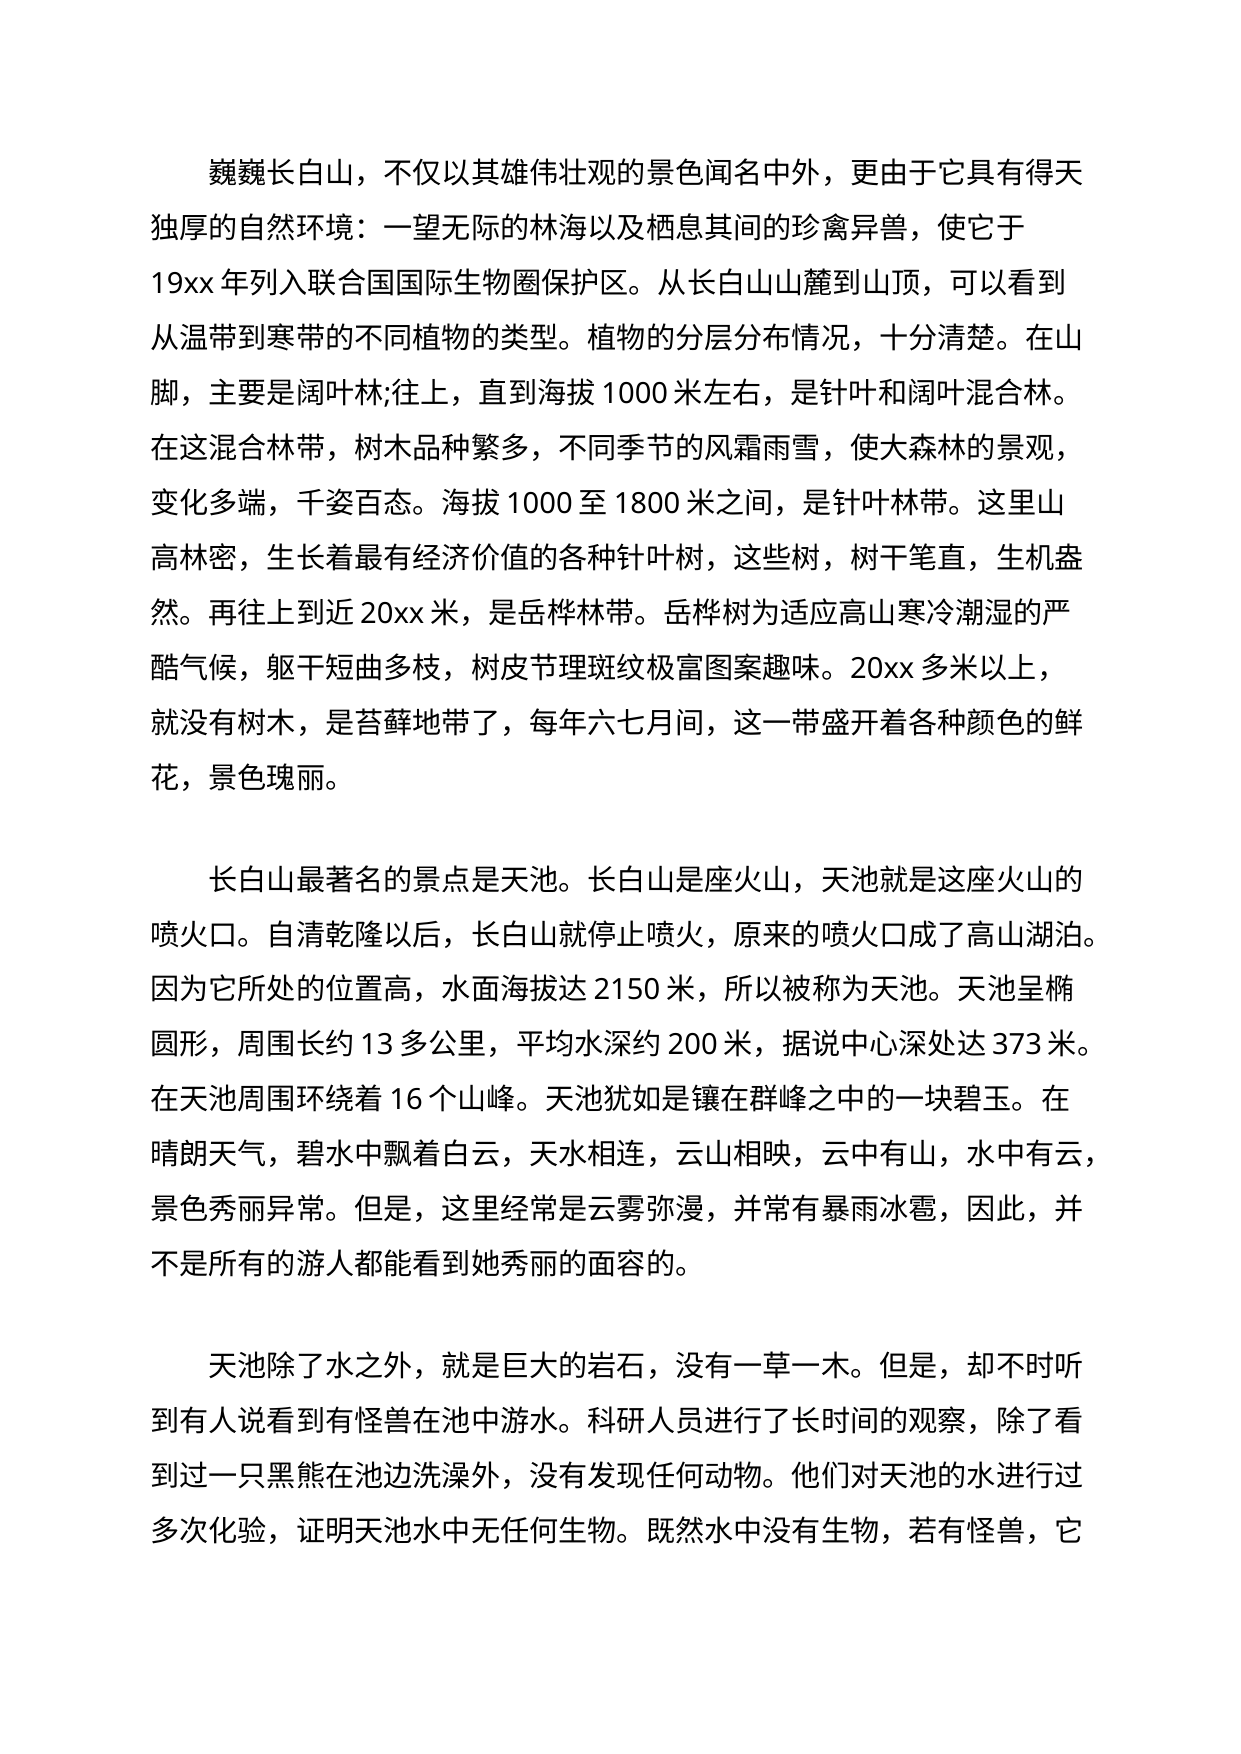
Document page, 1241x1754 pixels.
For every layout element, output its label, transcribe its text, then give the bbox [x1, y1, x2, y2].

text 长白山最著名的景点是天池。长白山是座火山，天池就是这座火山的喷火口。自清乾隆以后，长白山就停止喷火，原来的喷火口成了高山湖泊。因为它所处的位置高，水面海拔达2150米，所以被称为天池。天池呈椭圆形，周围长约13多公里，平均水深约200米，据说中心深处达373米。在天池周围环绕着16个山峰。天池犹如是镶在群峰之中的一块碧玉。在晴朗天气，碧水中飘着白云，天水相连，云山相映，云中有山，水中有云，景色秀丽异常。但是，这里经常是云雾弥漫，并常有暴雨冰雹，因此，并不是所有的游人都能看到她秀丽的面容的。 [150, 856, 1090, 1283]
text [150, 1342, 1090, 1549]
text 巍巍长白山，不仅以其雄伟壮观的景色闻名中外，更由于它具有得天独厚的自然环境：一望无际的林海以及栖息其间的珍禽异兽，使它于19xx年列入联合国国际生物圈保护区。从长白山山麓到山顶，可以看到从温带到寒带的不同植物的类型。植物的分层分布情况，十分清楚。在山脚，主要是阔叶林;往上，直到海拔1000米左右，是针叶和阔叶混合林。在这混合林带，树木品种繁多，不同季节的风霜雨雪，使大森林的景观，变化多端，千姿百态。海拔1000至1800米之间，是针叶林带。这里山高林密，生长着最有经济价值的各种针叶树，这些树，树干笔直，生机盎然。再往上到近20xx米，是岳桦林带。岳桦树为适应高山寒冷潮湿的严酷气候，躯干短曲多枝，树皮节理斑纹极富图案趣味。20xx多米以上，就没有树木，是苔藓地带了，每年六七月间，这一带盛开着各种颜色的鲜花，景色瑰丽。 [150, 150, 1090, 797]
